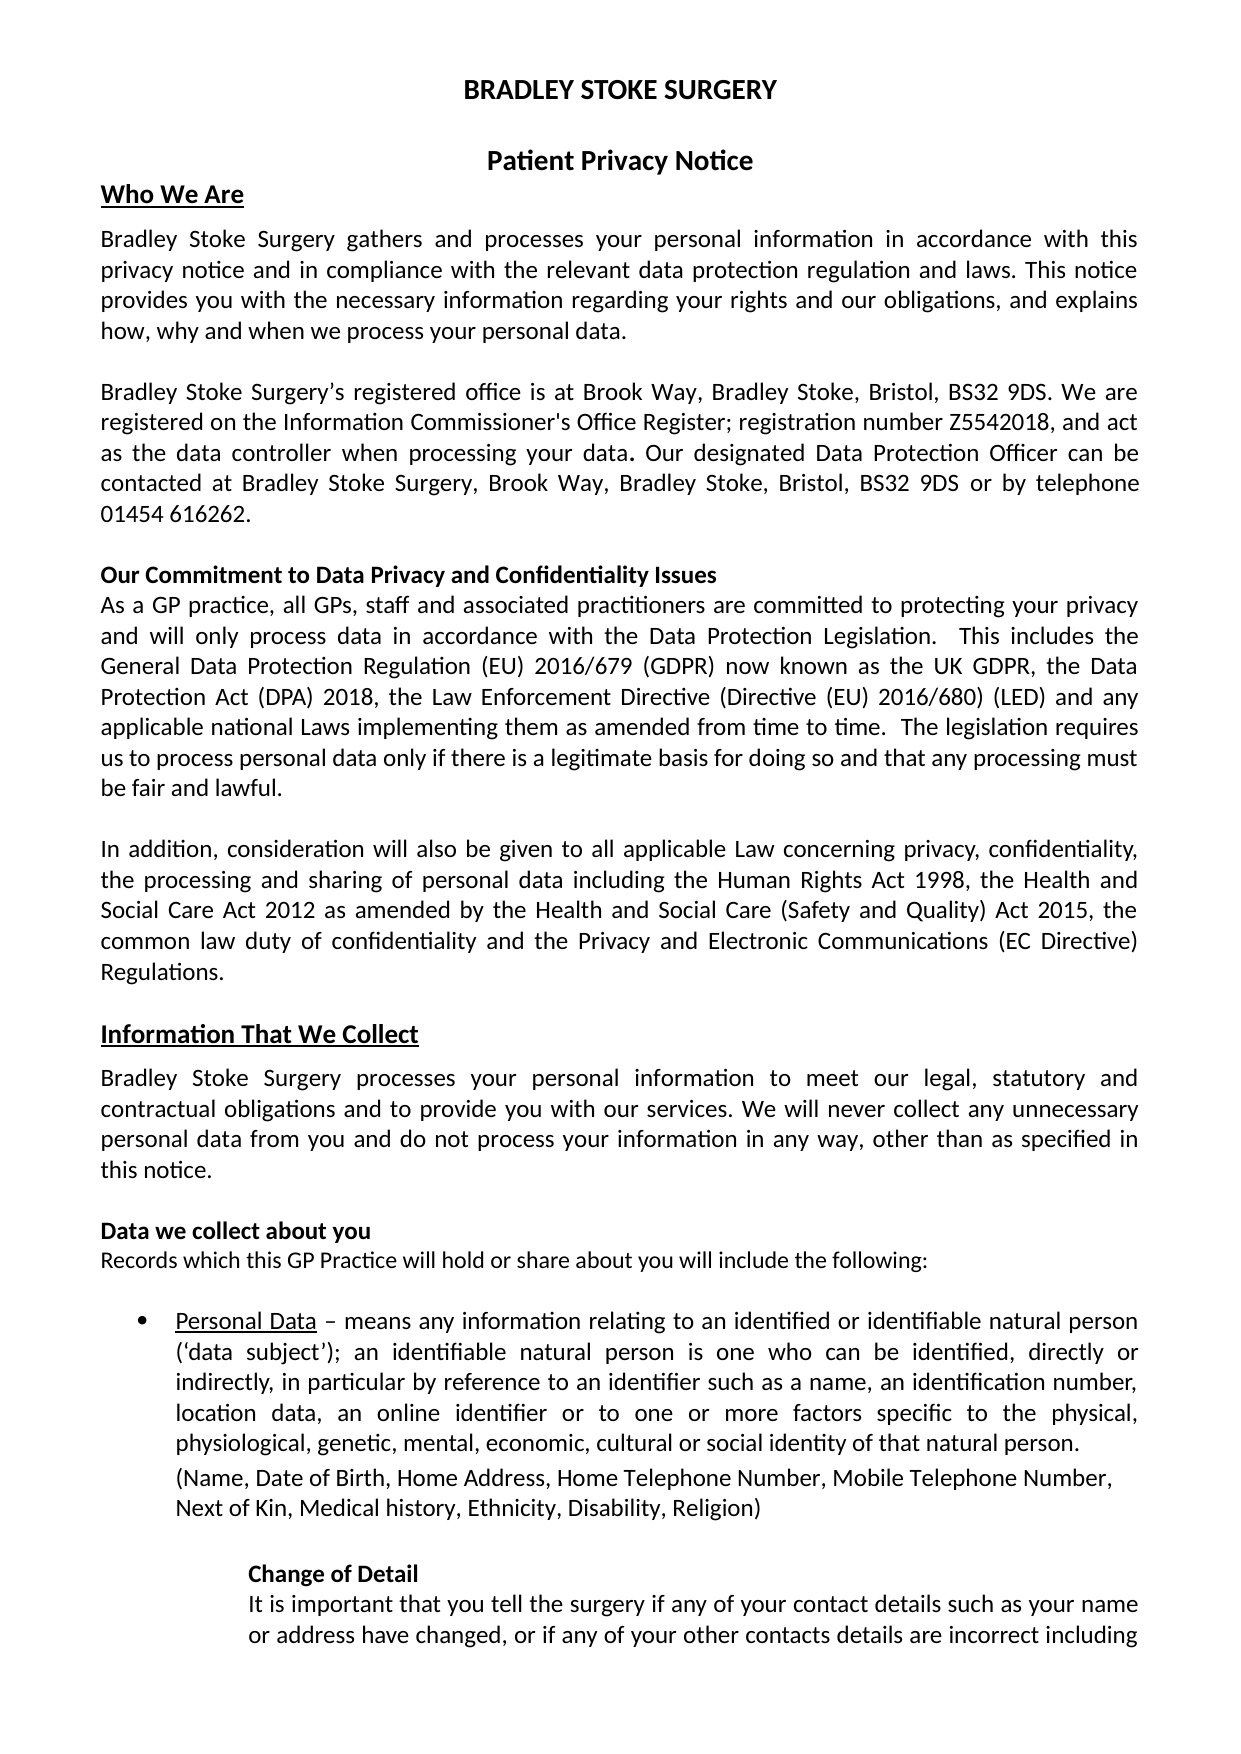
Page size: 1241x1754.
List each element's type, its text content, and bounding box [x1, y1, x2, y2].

text As a GP practice, all GPs, staff and associated practitioners are committed to protecting your privacy and will only process data in accordance with the Data Protection Legislation. This includes the General Data Protection Regulation (EU) 2016/679 (GDPR) now known as the UK GDPR, the Data Protection Act (DPA) 2018, the Law Enforcement Directive (Directive (EU) 2016/680) (LED) and any applicable national Laws implementing them as amended from time to time. The legislation requires us to process personal data only if there is a legitimate basis for doing so and that any processing must be fair and lawful. [100, 589, 1140, 803]
text Information That We Collect [100, 1017, 1140, 1050]
text Records which this GP Practice will hold or share about you will include the following: [100, 1246, 1140, 1275]
text Who We Are [100, 178, 1140, 211]
list (Name, Date of Birth, Home Address, Home Telephone Number, Mobile Telephone Number, Next of Kin, Medical history, Ethnicity, Disability, Religion) [175, 1462, 1140, 1523]
text BRADLEY STOKE SURGERY [100, 71, 1140, 106]
text Our Commitment to Data Privacy and Confidentiality Issues [100, 559, 1140, 589]
text Data we collect about you [100, 1215, 1140, 1246]
text Change of Detail [174, 1558, 1140, 1588]
text Bradley Stoke Surgery’s registered office is at Brook Way, Bradley Stoke, Bristol, BS32 9DS. We are registered on the Information Commissioner's Office Register; registration number Z5542018, and act as the data controller when processing your data. Our designated Data Protection Officer can be contacted at Bradley Stoke Surgery, Brook Way, Bradley Stoke, Bristol, BS32 9DS or by telephone 01454 616262. [100, 376, 1140, 528]
list Personal Data – means any information relating to an identified or identifiable natural person (‘data subject’); an identifiable natural person is one who can be identified, directly or indirectly, in particular by reference to an identifier such as a name, an identification number, location data, an online identifier or to one or more factors specific to the physical, physiological, genetic, mental, economic, cultural or social identity of that natural person. [138, 1305, 1140, 1458]
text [248, 1588, 1140, 1649]
text Patient Privacy Notice [100, 142, 1140, 178]
text In addition, consideration will also be given to all applicable Law concerning privacy, confidentiality, the processing and sharing of personal data including the Human Rights Act 1998, the Health and Social Care Act 2012 as amended by the Health and Social Care (Safety and Quality) Act 2015, the common law duty of confidentiality and the Privacy and Electronic Communications (EC Directive) Regulations. [100, 834, 1140, 986]
text Bradley Stoke Surgery processes your personal information to meet our legal, statutory and contractual obligations and to provide you with our services. We will never collect any unnecessary personal data from you and do not process your information in any way, other than as specified in this notice. [100, 1062, 1140, 1184]
text Bradley Stoke Surgery gathers and processes your personal information in accordance with this privacy notice and in compliance with the relevant data protection regulation and laws. This notice provides you with the necessary information regarding your rights and our obligations, and explains how, why and when we process your personal data. [100, 223, 1140, 345]
